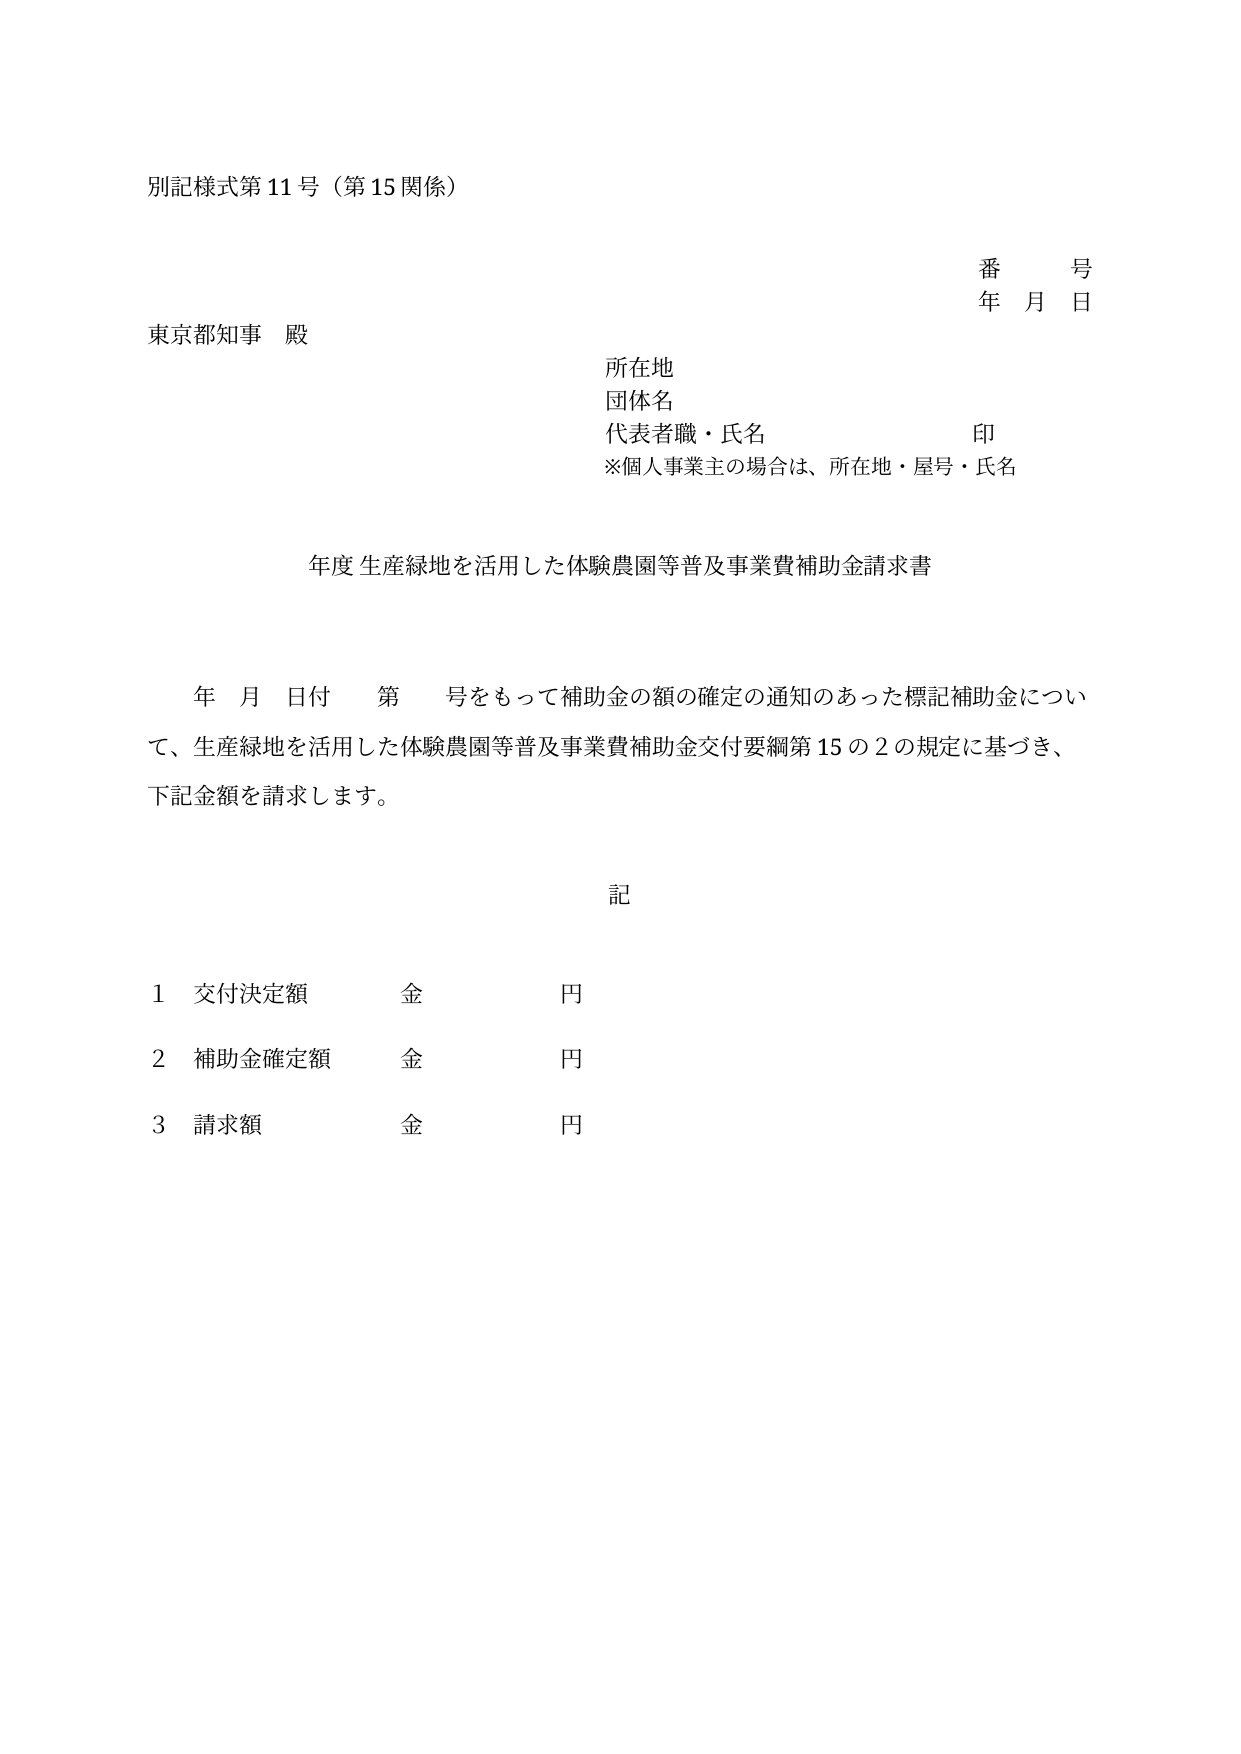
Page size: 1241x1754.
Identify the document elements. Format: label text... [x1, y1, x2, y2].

text 記 [148, 877, 1092, 910]
text 別記様式第11号（第15関係） [148, 153, 1092, 219]
text 番 号 [148, 252, 1092, 284]
text ※個人事業主の場合は、所在地・屋号・氏名 [148, 449, 1092, 482]
text 東京都知事 殿 [148, 317, 1092, 350]
text ３ 請求額 金 円 [148, 1107, 1092, 1140]
text 年 月 日 [148, 284, 1092, 317]
text 団体名 [148, 383, 1092, 416]
text 年 月 日付 第 号をもって補助金の額の確定の通知のあった標記補助金について、生産緑地を活用した体験農園等普及事業費補助金交付要綱第15の２の規定に基づき、下記金額を請求します。 [148, 679, 1092, 811]
text １ 交付決定額 金 円 [148, 976, 1092, 1009]
text ２ 補助金確定額 金 円 [148, 1042, 1092, 1074]
text 所在地 [148, 350, 1092, 383]
text 年度 生産緑地を活用した体験農園等普及事業費補助金請求書 [148, 548, 1092, 581]
text 代表者職・氏名 印 [148, 416, 1092, 449]
